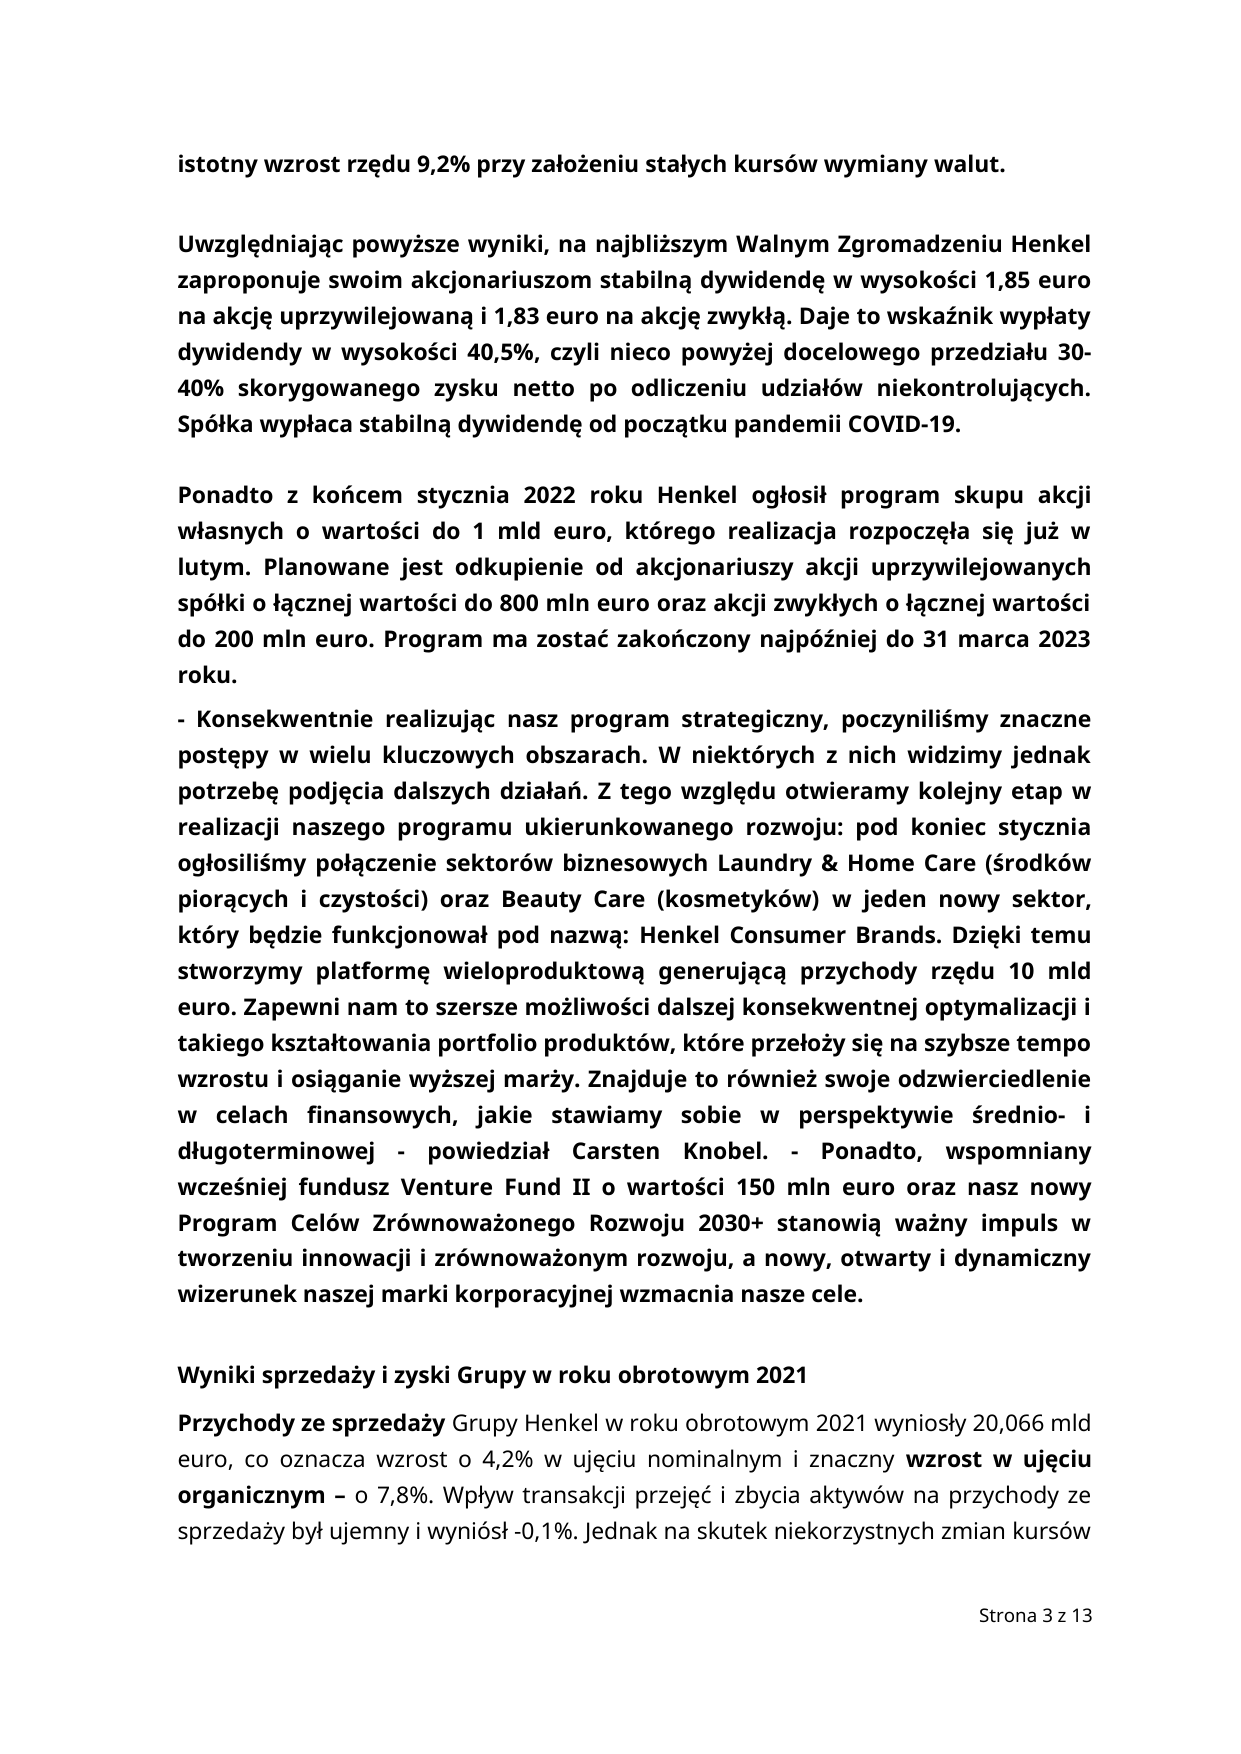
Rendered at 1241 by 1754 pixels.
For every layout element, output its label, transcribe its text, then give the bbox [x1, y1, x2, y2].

text - Konsekwentnie realizując nasz program strategiczny, poczyniliśmy znaczne postępy w wielu kluczowych obszarach. W niektórych z nich widzimy jednak potrzebę podjęcia dalszych działań. Z tego względu otwieramy kolejny etap w realizacji naszego programu ukierunkowanego rozwoju: pod koniec stycznia ogłosiliśmy połączenie sektorów biznesowych Laundry & Home Care (środków piorących i czystości) oraz Beauty Care (kosmetyków) w jeden nowy sektor, który będzie funkcjonował pod nazwą: Henkel Consumer Brands. Dzięki temu stworzymy platformę wieloproduktową generującą przychody rzędu 10 mld euro. Zapewni nam to szersze możliwości dalszej konsekwentnej optymalizacji i takiego kształtowania portfolio produktów, które przełoży się na szybsze tempo wzrostu i osiąganie wyższej marży. Znajduje to również swoje odzwierciedlenie w celach finansowych, jakie stawiamy sobie w perspektywie średnio- i długoterminowej - powiedział Carsten Knobel. - Ponadto, wspomniany wcześniej fundusz Venture Fund II o wartości 150 mln euro oraz nasz nowy Program Celów Zrównoważonego Rozwoju 2030+ stanowią ważny impuls w tworzeniu innowacji i zrównoważonym rozwoju, a nowy, otwarty i dynamiczny wizerunek naszej marki korporacyjnej wzmacnia nasze cele. [177, 703, 1092, 1309]
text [177, 1407, 1092, 1546]
text Ponadto z końcem stycznia 2022 roku Henkel ogłosił program skupu akcji własnych o wartości do 1 mld euro, którego realizacja rozpoczęła się już w lutym. Planowane jest odkupienie od akcjonariuszy akcji uprzywilejowanych spółki o łącznej wartości do 800 mln euro oraz akcji zwykłych o łącznej wartości do 200 mln euro. Program ma zostać zakończony najpóźniej do 31 marca 2023 roku. [177, 479, 1092, 690]
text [177, 148, 1092, 179]
text Wyniki sprzedaży i zyski Grupy w roku obrotowym 2021 [177, 1359, 1092, 1390]
text Uwzględniając powyższe wyniki, na najbliższym Walnym Zgromadzeniu Henkel zaproponuje swoim akcjonariuszom stabilną dywidendę w wysokości 1,85 euro na akcję uprzywilejowaną i 1,83 euro na akcję zwykłą. Daje to wskaźnik wypłaty dywidendy w wysokości 40,5%, czyli nieco powyżej docelowego przedziału 30-40% skorygowanego zysku netto po odliczeniu udziałów niekontrolujących. Spółka wypłaca stabilną dywidendę od początku pandemii COVID-19. [177, 228, 1092, 439]
